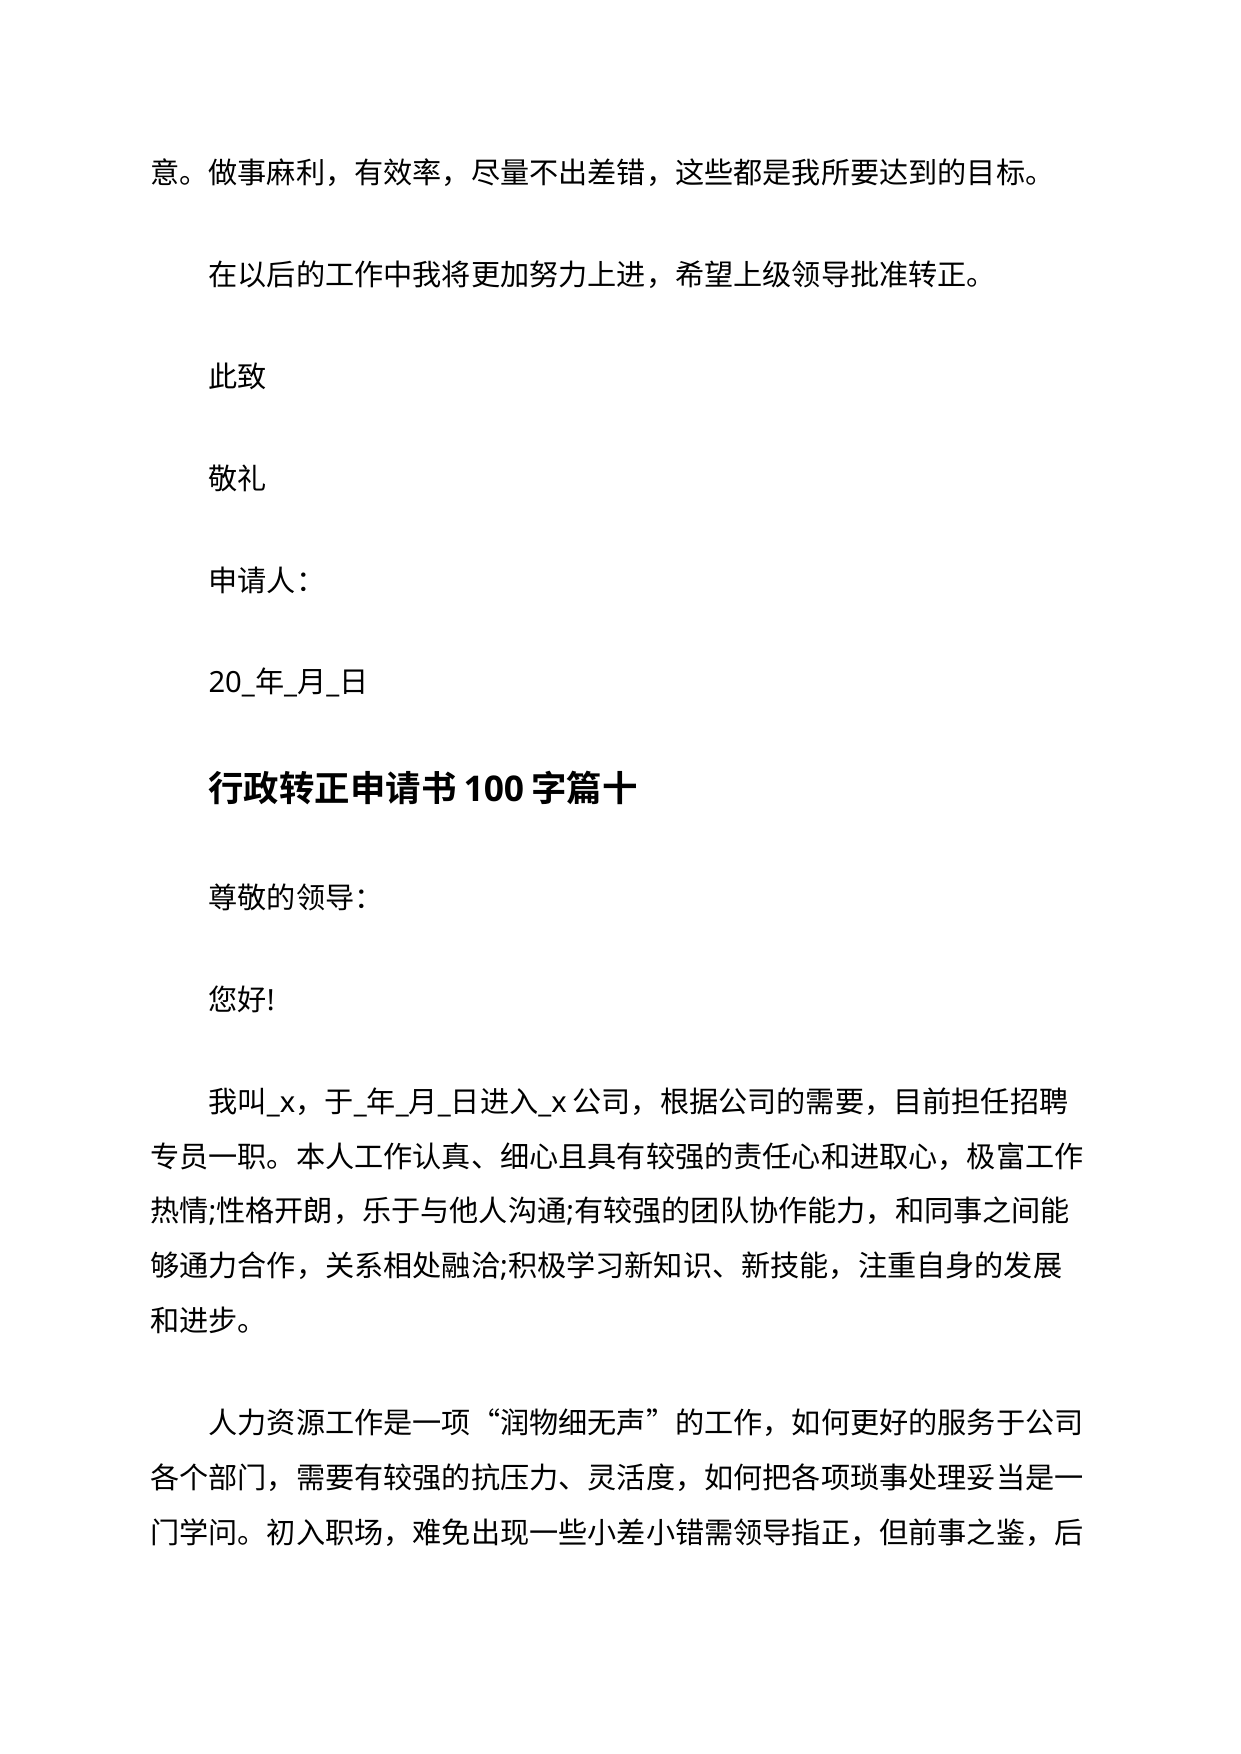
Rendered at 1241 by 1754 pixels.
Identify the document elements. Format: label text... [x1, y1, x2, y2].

text 行政转正申请书100字篇十 [150, 761, 1090, 812]
text 此致 [150, 353, 1090, 396]
text 20_年_月_日 [150, 659, 1090, 701]
text 尊敬的领导： [150, 874, 1090, 917]
text 我叫_x，于_年_月_日进入_x公司，根据公司的需要，目前担任招聘专员一职。本人工作认真、细心且具有较强的责任心和进取心，极富工作热情;性格开朗，乐于与他人沟通;有较强的团队协作能力，和同事之间能够通力合作，关系相处融洽;积极学习新知识、新技能，注重自身的发展和进步。 [150, 1078, 1090, 1340]
text 敬礼 [150, 455, 1090, 498]
text 您好! [150, 976, 1090, 1018]
text 申请人： [150, 557, 1090, 599]
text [150, 1400, 1090, 1552]
text 在以后的工作中我将更加努力上进，希望上级领导批准转正。 [150, 252, 1090, 294]
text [150, 150, 1090, 192]
